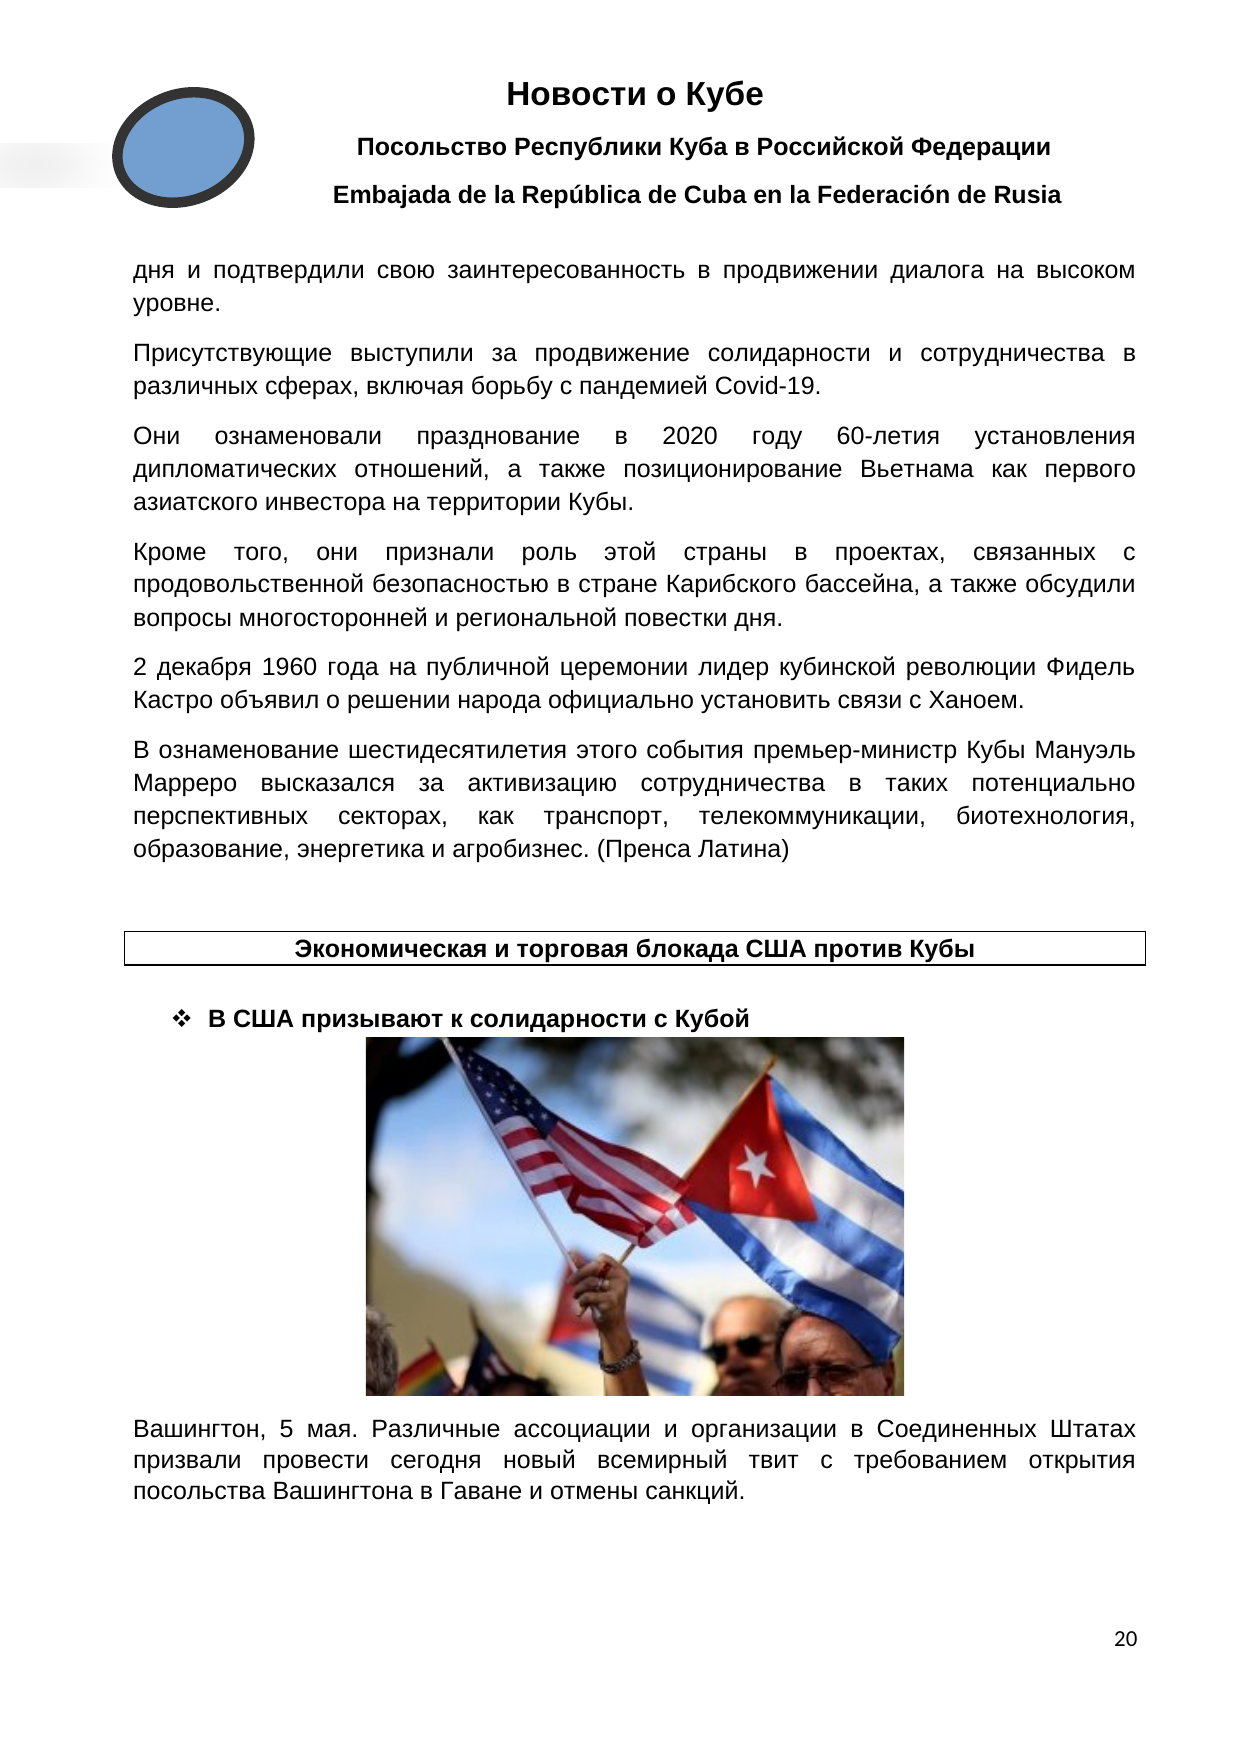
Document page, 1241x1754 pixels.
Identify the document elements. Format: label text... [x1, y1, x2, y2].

text 2 декабря 1960 года на публичной церемонии лидер кубинской революции Фидель Кастро объявил о решении народа официально установить связи с Ханоем. [133, 652, 1137, 714]
picture [365, 1037, 905, 1396]
text Кроме того, они признали роль этой страны в проектах, связанных с продовольственной безопасностью в стране Карибского бассейна, а также обсудили вопросы многосторонней и региональной повестки дня. [133, 536, 1137, 631]
text Вашингтон, 5 мая. Различные ассоциации и организации в Соединенных Штатах призвали провести сегодня новый всемирный твит с требованием открытия посольства Вашингтона в Гаване и отмены санкций. [133, 1414, 1137, 1505]
text В ознаменование шестидесятилетия этого события премьер-министр Кубы Мануэль Марреро высказался за активизацию сотрудничества в таких потенциально перспективных секторах, как транспорт, телекоммуникации, биотехнология, образование, энергетика и агробизнес. (Пренса Латина) [133, 735, 1137, 863]
text Они ознаменовали празднование в 2020 году 60-летия установления дипломатических отношений, а также позиционирование Вьетнама как первого азиатского инвестора на территории Кубы. [133, 421, 1137, 516]
text Присутствующие выступили за продвижение солидарности и сотрудничества в различных сферах, включая борьбу с пандемией Covid-19. [133, 338, 1137, 400]
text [133, 255, 1137, 317]
subtitle В США призывают к солидарности с Кубой [170, 1004, 1137, 1033]
subtitle Экономическая и торговая блокада США против Кубы [125, 932, 1145, 964]
